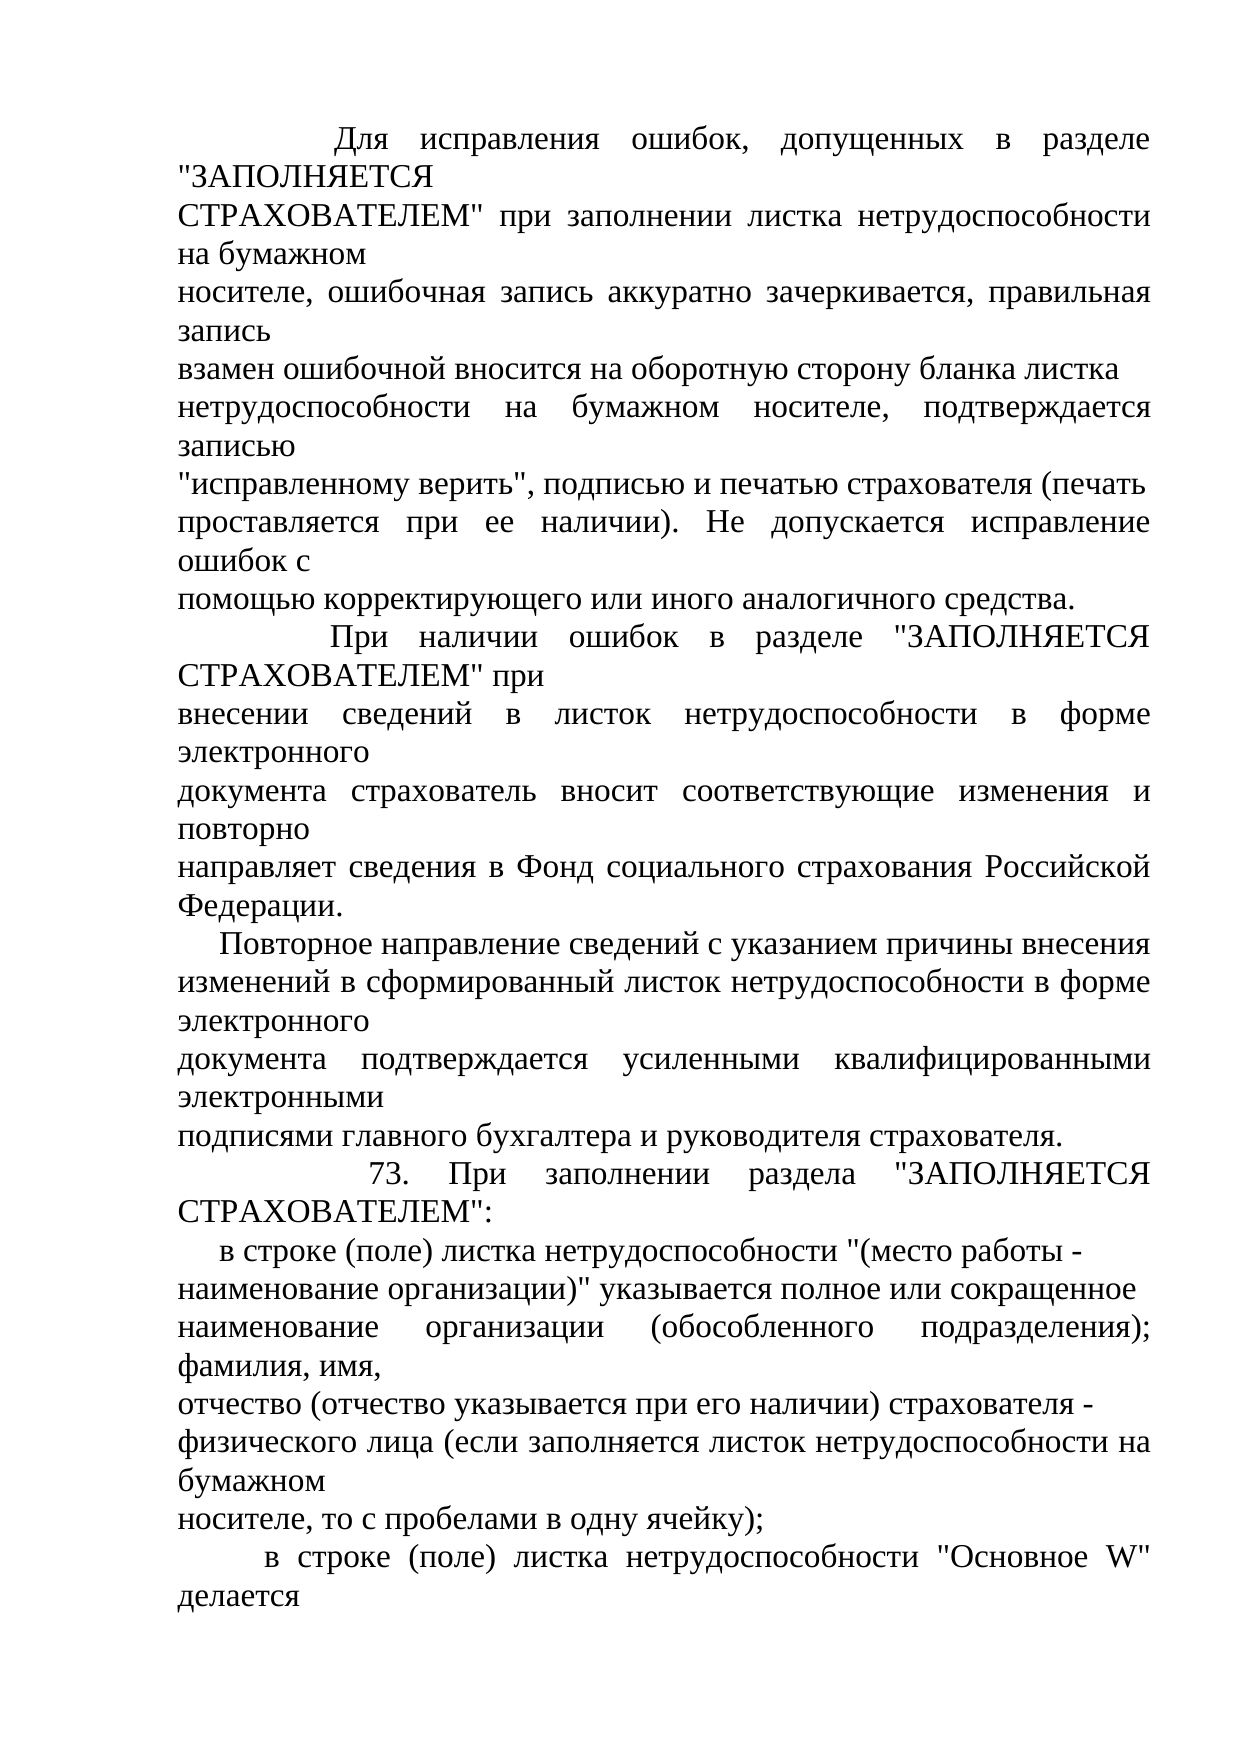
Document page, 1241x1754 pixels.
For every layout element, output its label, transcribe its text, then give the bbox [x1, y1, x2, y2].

text документа страхователь вносит соответствующие изменения и повторно [177, 770, 1152, 846]
text носителе, то с пробелами в одну ячейку); [177, 1498, 1152, 1536]
text наименование организации (обособленного подразделения); фамилия, имя, [177, 1306, 1152, 1383]
text взамен ошибочной вносится на оборотную сторону бланка листка [177, 348, 1152, 386]
text направляет сведения в Фонд социального страхования Российской Федерации. [177, 846, 1152, 923]
text физического лица (если заполняется листок нетрудоспособности на бумажном [177, 1421, 1152, 1498]
text СТРАХОВАТЕЛЕМ" при заполнении листка нетрудоспособности на бумажном [177, 195, 1152, 271]
text в строке (поле) листка нетрудоспособности "(место работы - [177, 1230, 1152, 1268]
text 73. При заполнении раздела "ЗАПОЛНЯЕТСЯ СТРАХОВАТЕЛЕМ": [177, 1153, 1152, 1230]
text помощью корректирующего или иного аналогичного средства. [177, 578, 1152, 616]
text нетрудоспособности на бумажном носителе, подтверждается записью [177, 386, 1152, 463]
text носителе, ошибочная запись аккуратно зачеркивается, правильная запись [177, 271, 1152, 348]
text отчество (отчество указывается при его наличии) страхователя - [177, 1383, 1152, 1421]
text в строке (поле) листка нетрудоспособности "Основное W" делается [177, 1536, 1152, 1613]
text "исправленному верить", подписью и печатью страхователя (печать [177, 463, 1152, 501]
text наименование организации)" указывается полное или сокращенное [177, 1268, 1152, 1306]
text подписями главного бухгалтера и руководителя страхователя. [177, 1115, 1152, 1153]
text документа подтверждается усиленными квалифицированными электронными [177, 1038, 1152, 1115]
text При наличии ошибок в разделе "ЗАПОЛНЯЕТСЯ СТРАХОВАТЕЛЕМ" при [177, 616, 1152, 693]
text проставляется при ее наличии). Не допускается исправление ошибок с [177, 501, 1152, 578]
text изменений в сформированный листок нетрудоспособности в форме электронного [177, 961, 1152, 1038]
text внесении сведений в листок нетрудоспособности в форме электронного [177, 693, 1152, 770]
text Повторное направление сведений с указанием причины внесения [177, 923, 1152, 961]
text Для исправления ошибок, допущенных в разделе "ЗАПОЛНЯЕТСЯ [177, 118, 1152, 195]
